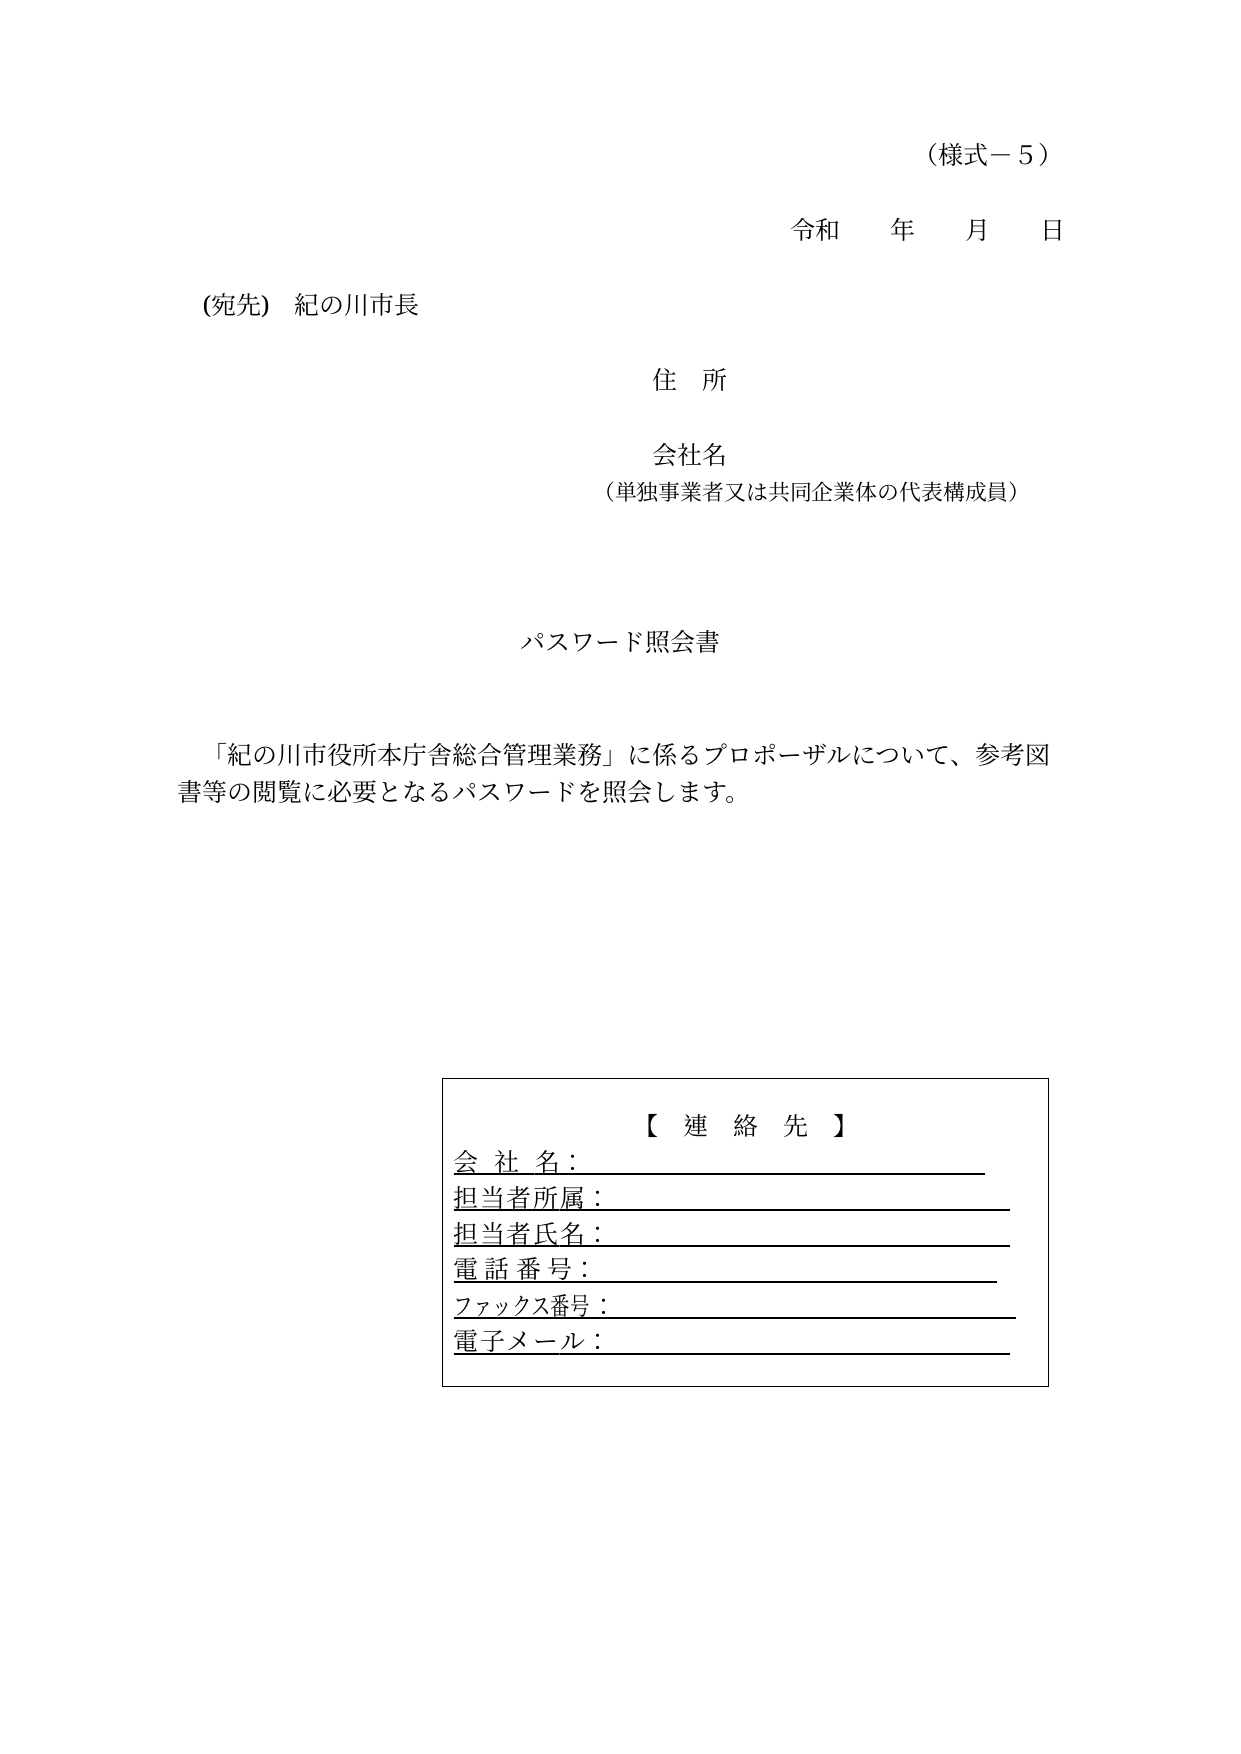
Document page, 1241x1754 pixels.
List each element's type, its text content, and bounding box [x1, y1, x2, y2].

text 令和 年 月 日 [177, 210, 1065, 247]
text 「紀の川市役所本庁舎総合管理業務」に係るプロポーザルについて、参考図書等の閲覧に必要となるパスワードを照会します。 [177, 735, 1063, 810]
table_header 【 連 絡 先 】 会社名： 担当者所属： 担当者氏名： 電話番号： ファックス番号： 電子メール： [443, 1079, 1048, 1386]
text （様式－５） [177, 135, 1063, 172]
text パスワード照会書 [177, 622, 1063, 660]
text (宛先) 紀の川市長 [177, 285, 1063, 322]
text 住 所 [177, 360, 1063, 397]
text 会社名 [177, 435, 1063, 472]
text （単独事業者又は共同企業体の代表構成員） [177, 472, 1063, 510]
